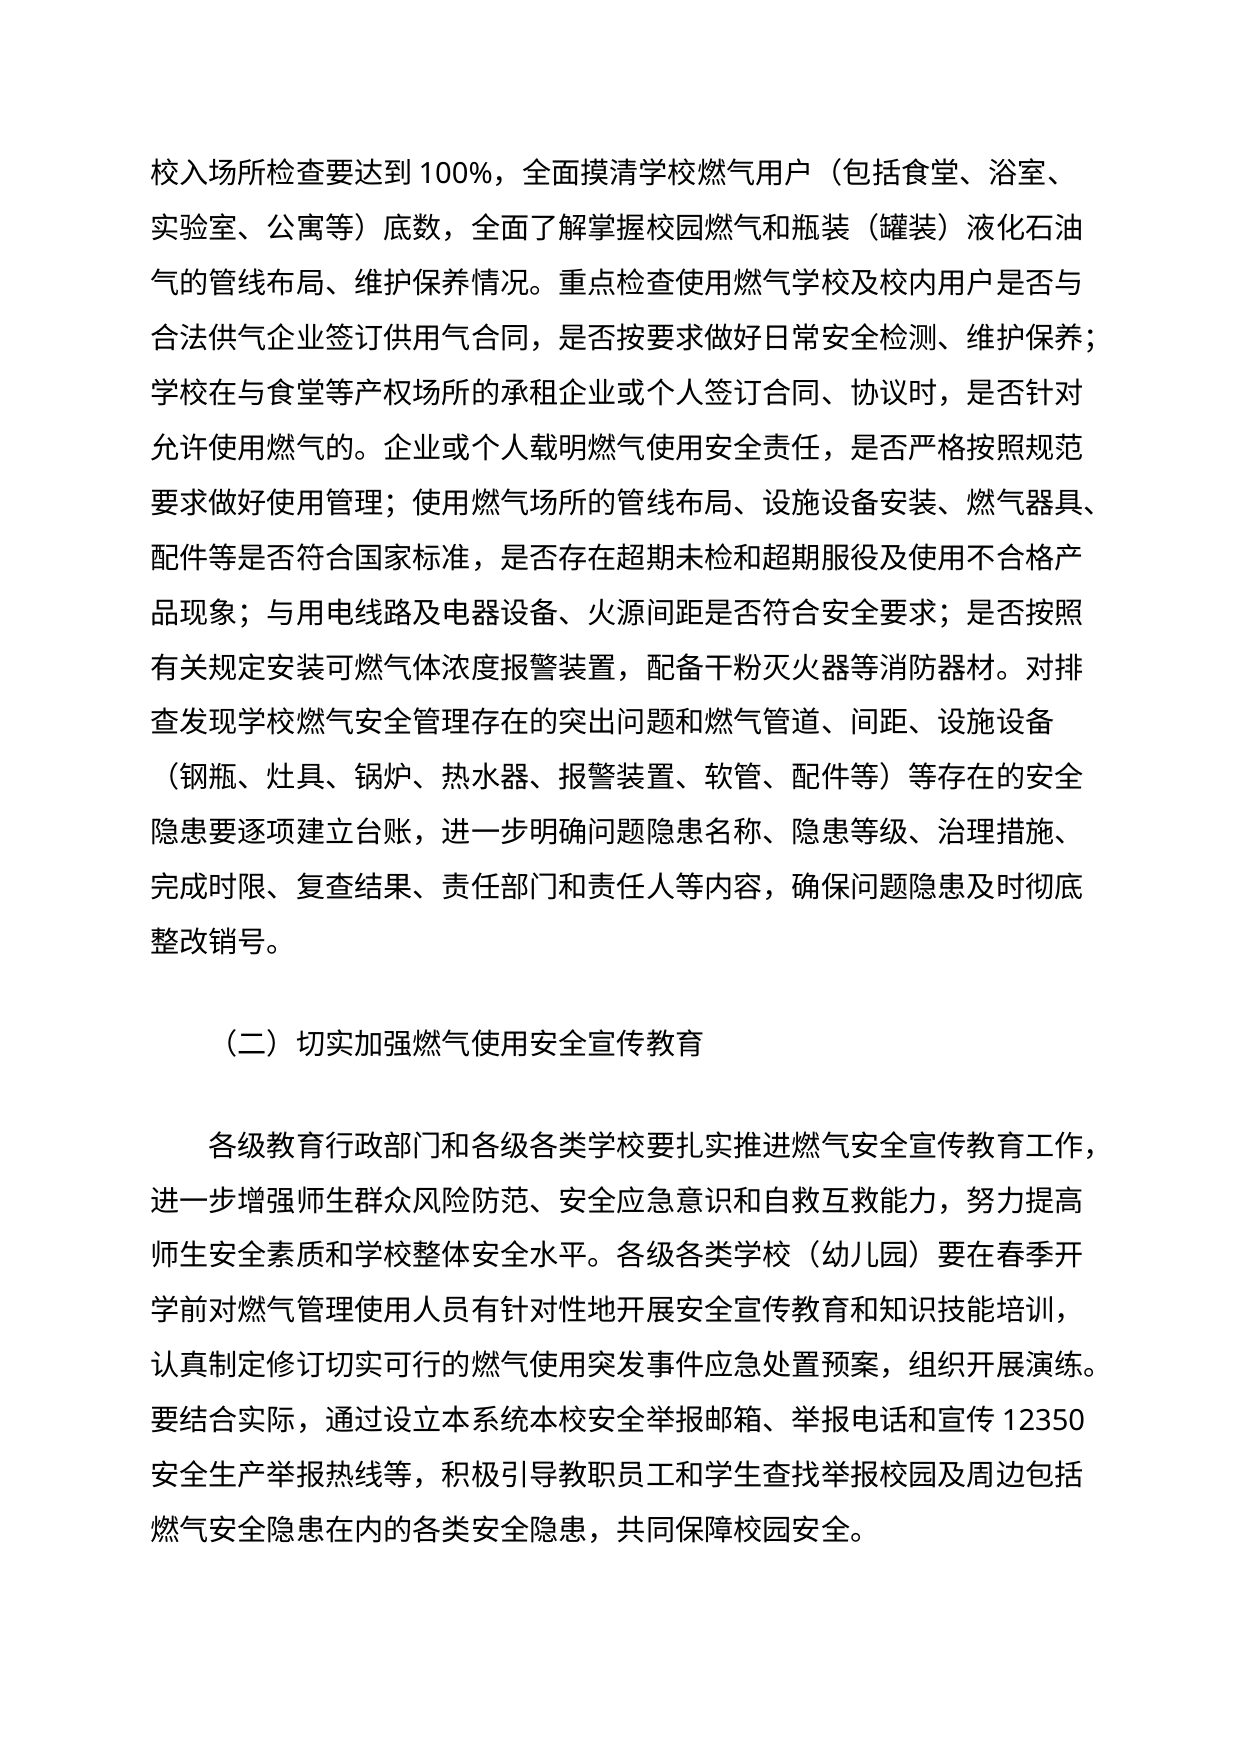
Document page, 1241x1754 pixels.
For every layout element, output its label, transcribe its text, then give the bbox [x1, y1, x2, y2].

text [150, 150, 1090, 961]
text （二）切实加强燃气使用安全宣传教育 [150, 1020, 1090, 1063]
text 各级教育行政部门和各级各类学校要扎实推进燃气安全宣传教育工作，进一步增强师生群众风险防范、安全应急意识和自救互救能力，努力提高师生安全素质和学校整体安全水平。各级各类学校（幼儿园）要在春季开学前对燃气管理使用人员有针对性地开展安全宣传教育和知识技能培训，认真制定修订切实可行的燃气使用突发事件应急处置预案，组织开展演练。要结合实际，通过设立本系统本校安全举报邮箱、举报电话和宣传12350安全生产举报热线等，积极引导教职员工和学生查找举报校园及周边包括燃气安全隐患在内的各类安全隐患，共同保障校园安全。 [150, 1122, 1090, 1549]
